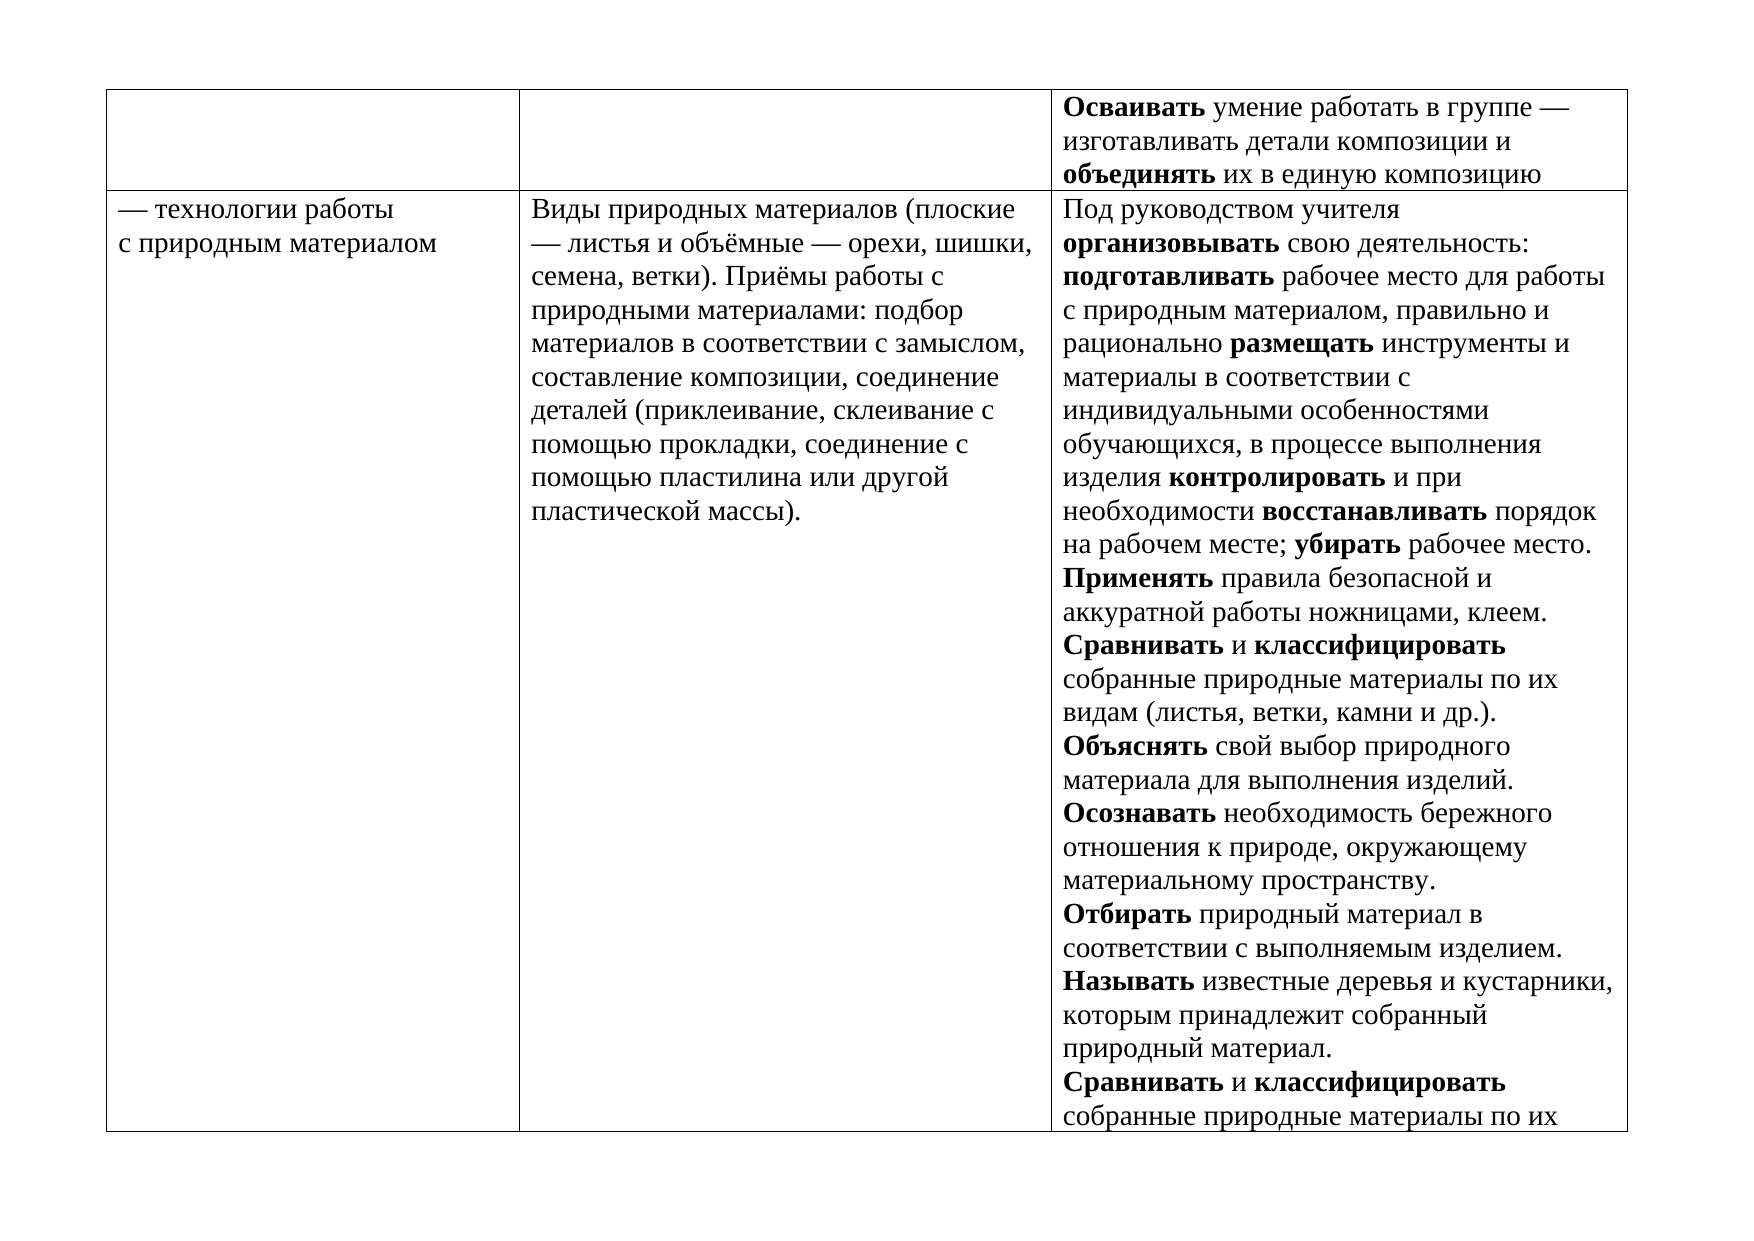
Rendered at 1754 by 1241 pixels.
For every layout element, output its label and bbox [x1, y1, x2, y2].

table_cell [520, 191, 1051, 1131]
table_cell [1052, 191, 1627, 1131]
table_cell [1052, 90, 1627, 190]
table_cell [107, 90, 519, 190]
table_cell [107, 191, 519, 1131]
